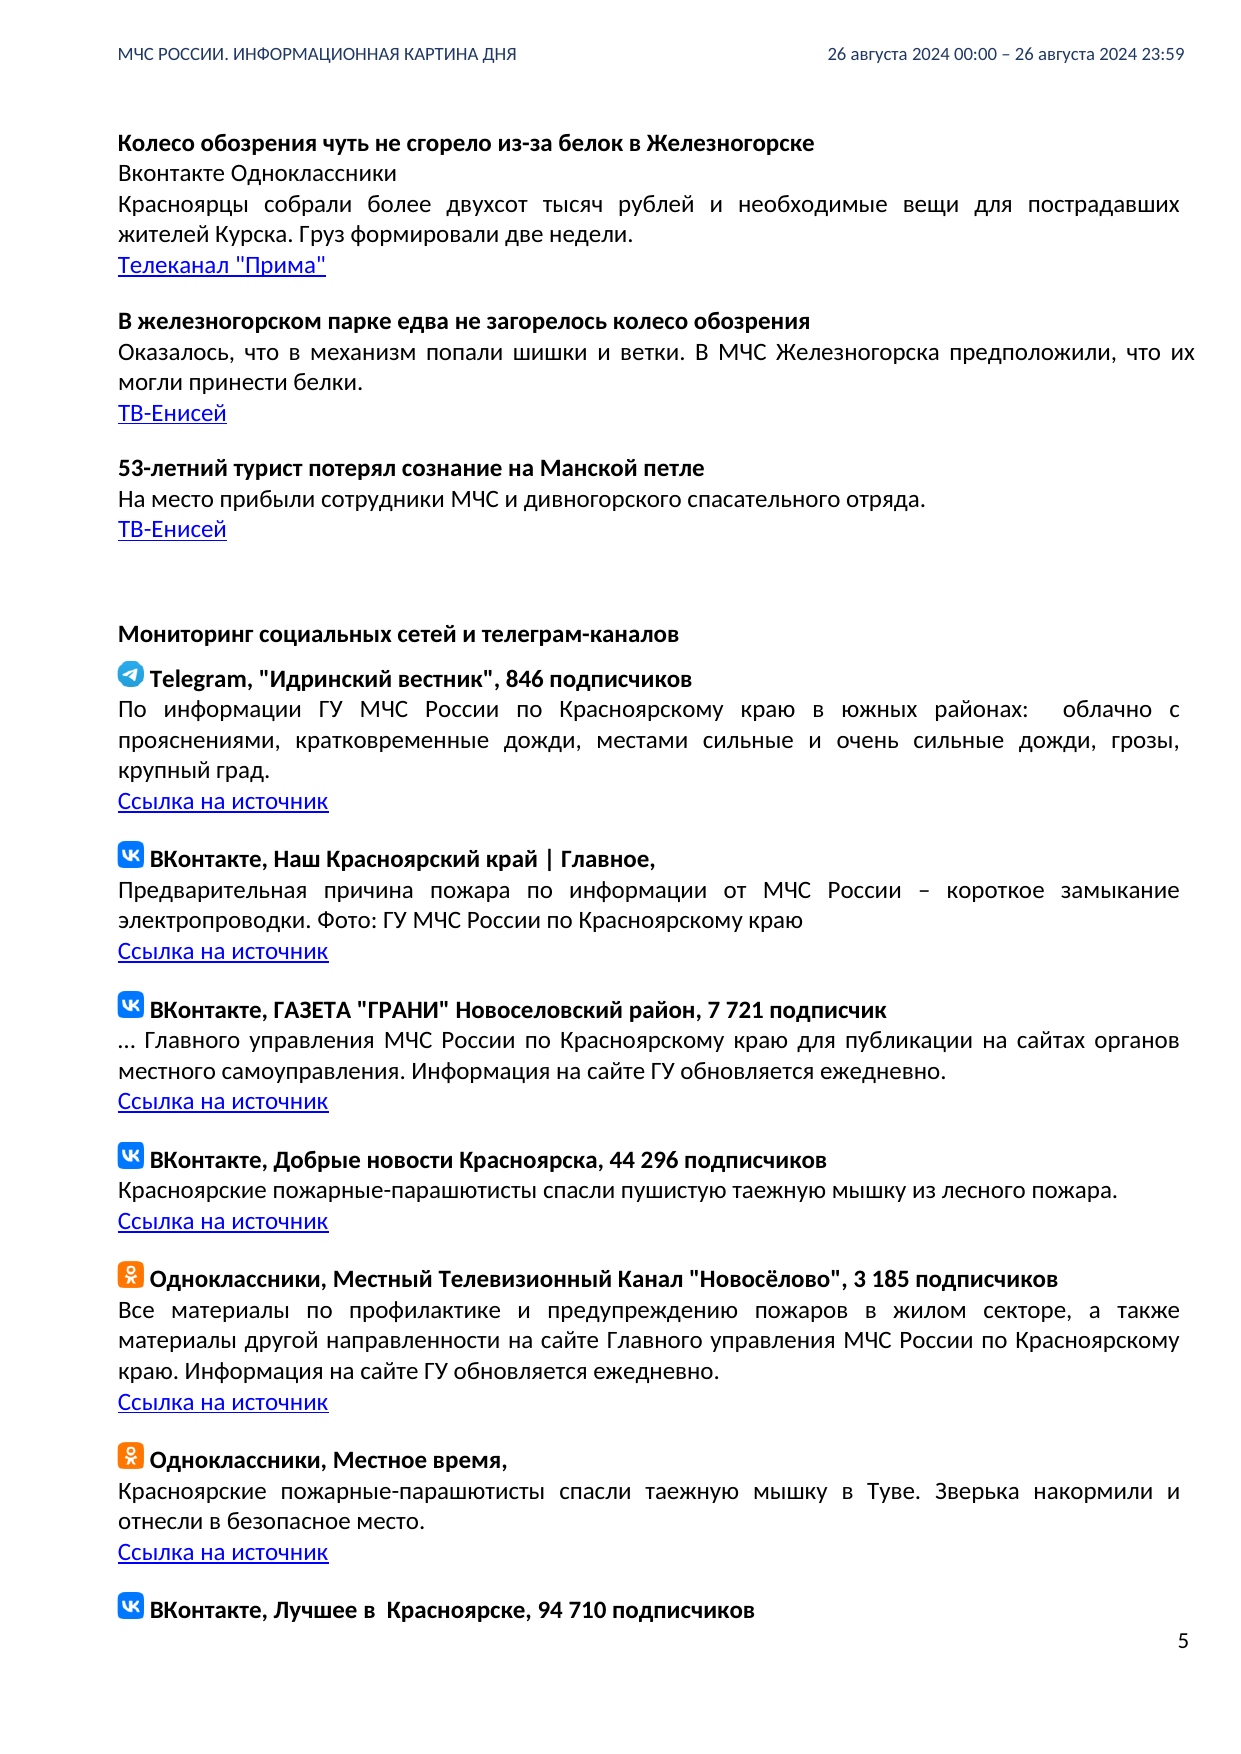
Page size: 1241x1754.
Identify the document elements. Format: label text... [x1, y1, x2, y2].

text 53-летний турист потерял сознание на Манской петле [118, 453, 1196, 483]
text Мониторинг социальных сетей и телеграм-каналов [104, 618, 1183, 648]
text Ссылка на источник [118, 1536, 1183, 1566]
text ТВ-Енисей [118, 397, 1196, 427]
text Оказалось, что в механизм попали шишки и ветки. В МЧС Железногорска предположили, что их могли принести белки. [118, 336, 1196, 397]
text На место прибыли сотрудники МЧС и дивногорского спасательного отряда. [118, 483, 1196, 514]
picture [117, 1261, 144, 1288]
picture [117, 661, 144, 687]
text ТВ-Енисей [118, 514, 1196, 544]
text Одноклассники, Местное время, [118, 1442, 1196, 1475]
text Ссылка на источник [118, 785, 1183, 815]
text Ссылка на источник [118, 1085, 1183, 1116]
picture [117, 1592, 144, 1619]
text Ссылка на источник [118, 1205, 1183, 1236]
picture [117, 991, 144, 1018]
text Телеканал "Прима" [118, 249, 1183, 280]
text Telegram, "Идринский вестник", 846 подписчиков [118, 661, 1196, 693]
text … Главного управления МЧС России по Красноярскому краю для публикации на сайтах органов местного самоуправления. Информация на сайте ГУ обновляется ежедневно. [118, 1024, 1181, 1085]
text Вконтакте Одноклассники [118, 158, 1181, 188]
picture [117, 1442, 144, 1469]
picture [117, 841, 144, 868]
text В железногорском парке едва не загорелось колесо обозрения [118, 305, 1196, 336]
text ВКонтакте, Наш Красноярский край | Главное, [118, 842, 1196, 874]
picture [117, 1142, 144, 1169]
subtitle Колесо обозрения чуть не сгорело из-за белок в Железногорске [118, 127, 1183, 158]
text Одноклассники, Местный Телевизионный Канал "Новосёлово", 3 185 подписчиков [118, 1262, 1196, 1294]
text По информации ГУ МЧС России по Красноярскому краю в южных районах: облачно с прояснениями, кратковременные дожди, местами сильные и очень сильные дожди, грозы, крупный град. [118, 693, 1181, 785]
text ВКонтакте, ГАЗЕТА "ГРАНИ" Новоселовский район, 7 721 подписчик [118, 992, 1196, 1024]
text Красноярцы собрали более двухсот тысяч рублей и необходимые вещи для пострадавших жителей Курска. Груз формировали две недели. [118, 188, 1181, 249]
text ВКонтакте, Лучшее в Красноярске, 94 710 подписчиков [118, 1593, 1196, 1625]
text Красноярские пожарные-парашютисты спасли пушистую таежную мышку из лесного пожара. [118, 1174, 1181, 1205]
text Красноярские пожарные-парашютисты спасли таежную мышку в Туве. Зверька накормили и отнесли в безопасное место. [118, 1475, 1181, 1536]
text Ссылка на источник [118, 1386, 1183, 1416]
text ВКонтакте, Добрые новости Красноярска, 44 296 подписчиков [118, 1142, 1196, 1174]
text Предварительная причина пожара по информации от МЧС России – короткое замыкание электропроводки. Фото: ГУ МЧС России по Красноярскому краю [118, 874, 1181, 935]
text Все материалы по профилактике и предупреждению пожаров в жилом секторе, а также материалы другой направленности на сайте Главного управления МЧС России по Красноярскому краю. Информация на сайте ГУ обновляется ежедневно. [118, 1294, 1181, 1386]
text Ссылка на источник [118, 935, 1183, 966]
